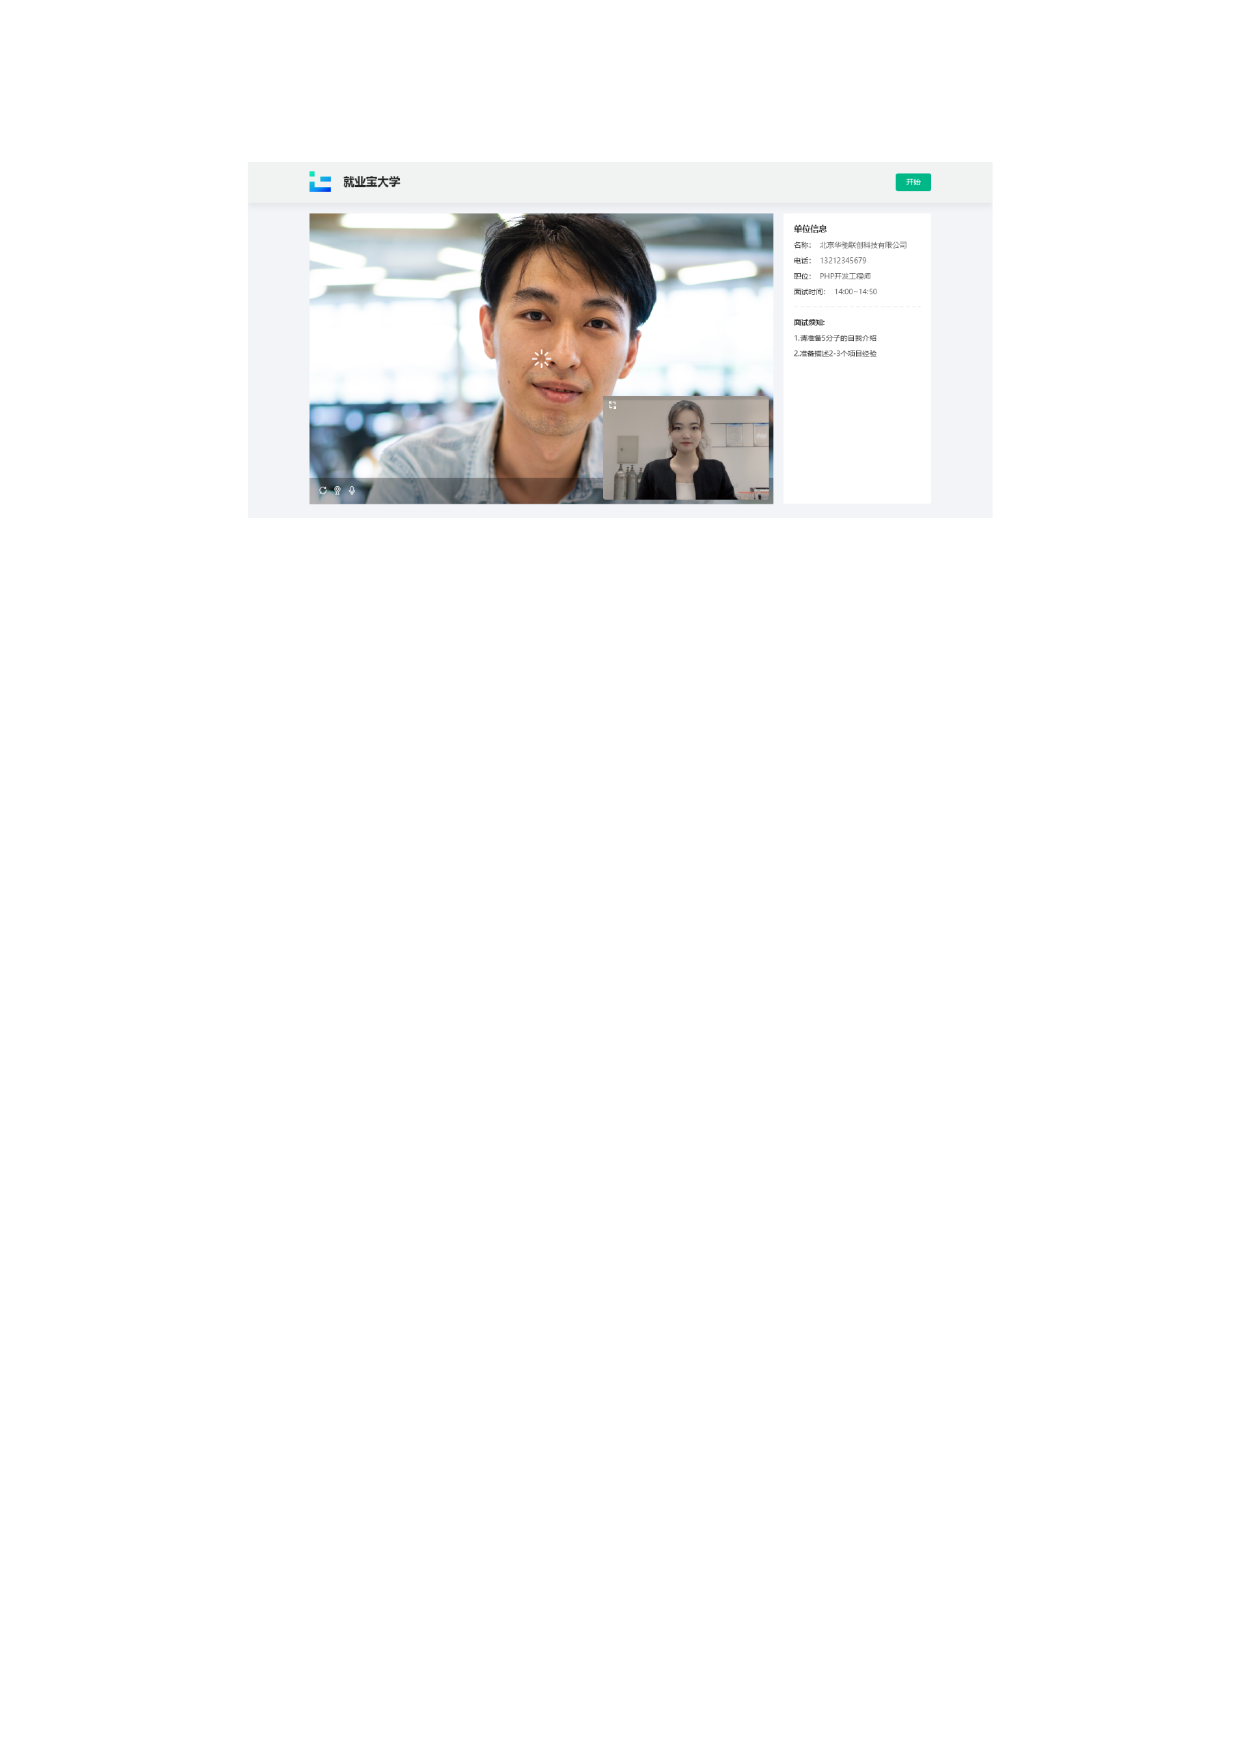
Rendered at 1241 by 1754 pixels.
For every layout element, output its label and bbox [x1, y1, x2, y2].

picture [247, 162, 993, 518]
